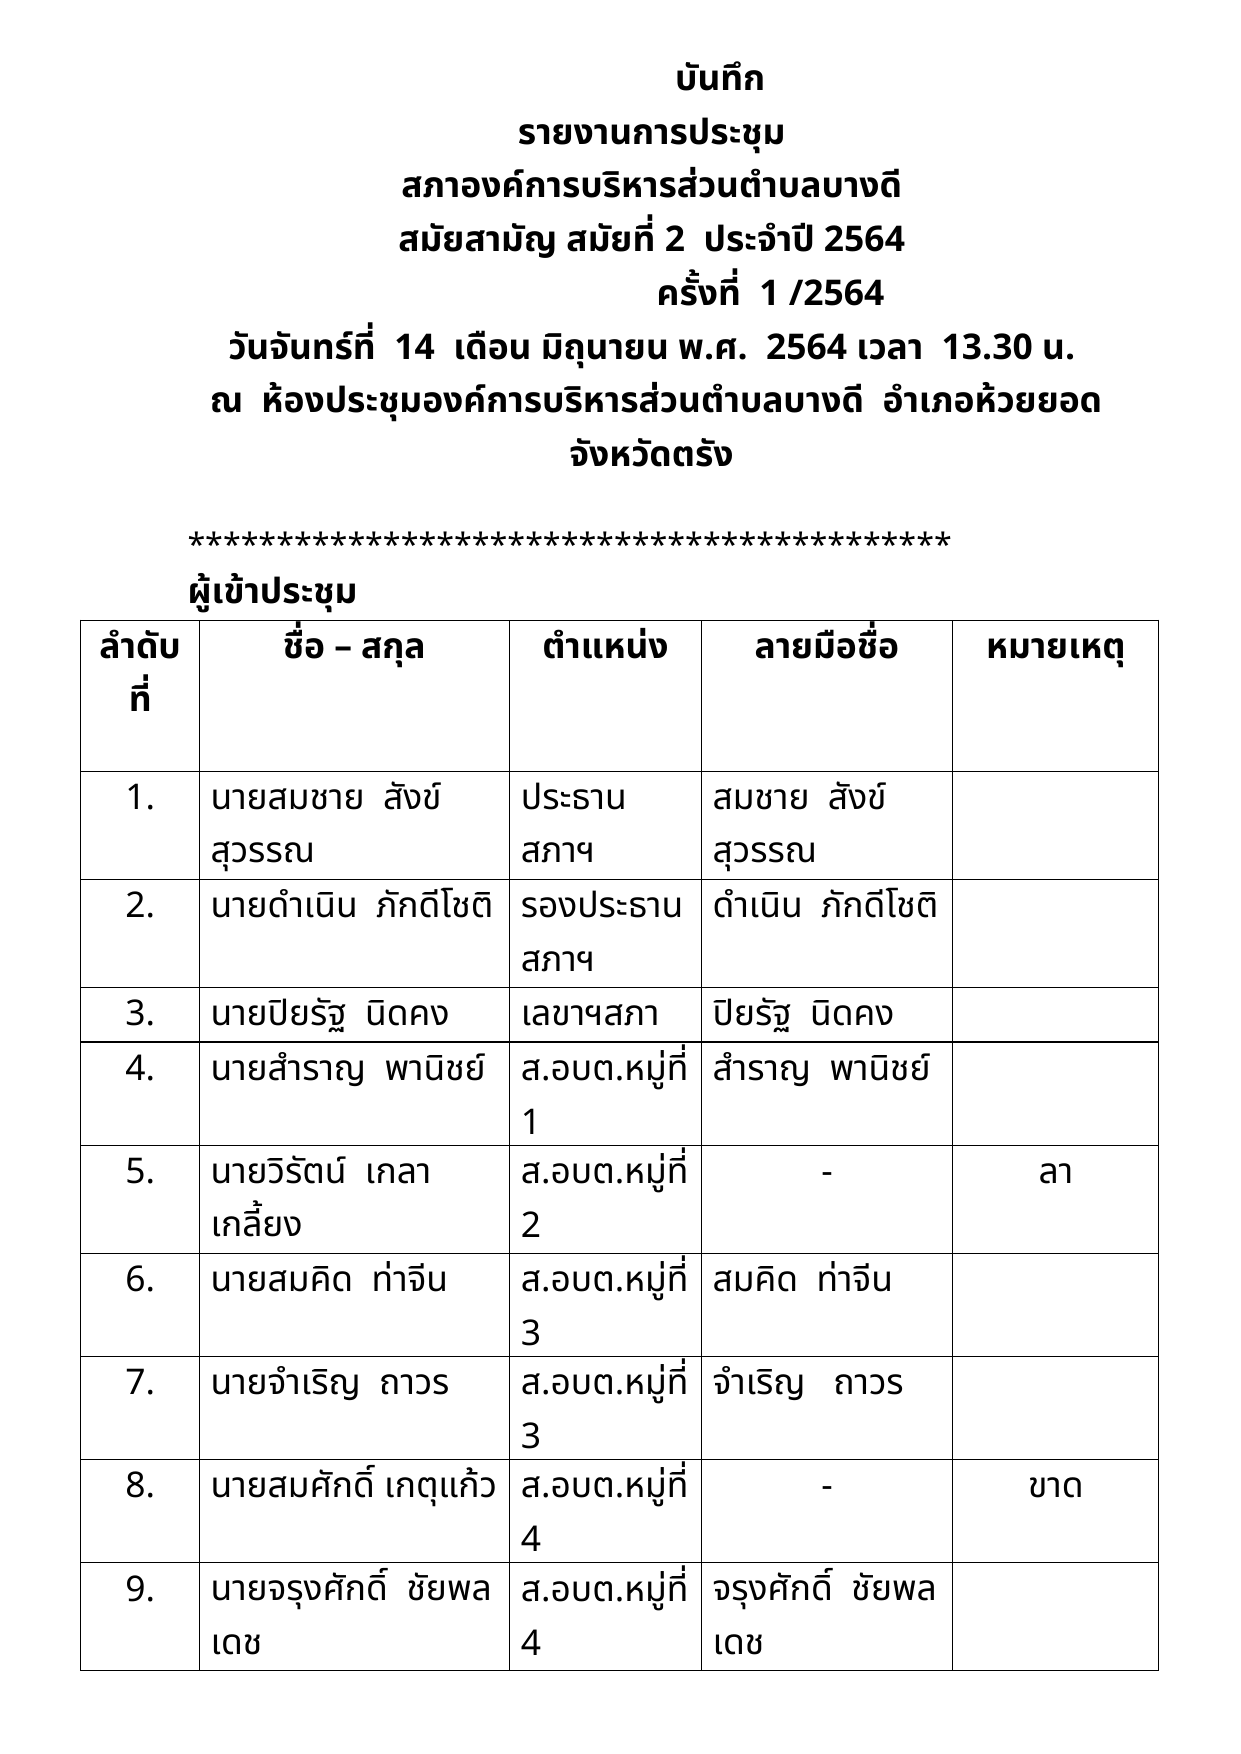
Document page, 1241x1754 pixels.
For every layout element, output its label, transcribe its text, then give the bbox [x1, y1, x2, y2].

table_cell 8. [81, 1460, 199, 1562]
table_cell 9. [81, 1563, 199, 1670]
table_cell รองประธานสภาฯ [510, 880, 701, 987]
table_cell สมชาย สังข์สุวรรณ [702, 772, 952, 879]
table_cell - [702, 1146, 952, 1253]
table_cell ลา [953, 1146, 1158, 1253]
table_cell [953, 1357, 1158, 1459]
text ผู้เข้าประชุม [187, 566, 1116, 619]
table_cell ขาด [953, 1460, 1158, 1562]
table_header ลายมือชื่อ [702, 621, 952, 771]
table_cell ดำเนิน ภักดีโชติ [702, 880, 952, 987]
table_cell นายปิยรัฐ นิดคง [200, 988, 509, 1041]
table_cell นายสมคิด ท่าจีน [200, 1254, 509, 1356]
table_cell 4. [81, 1043, 199, 1144]
table_cell 1. [81, 772, 199, 879]
table_cell [953, 1563, 1158, 1670]
table_cell จำเริญ ถาวร [702, 1357, 952, 1459]
table_cell 2. [81, 880, 199, 987]
title บันทึก [187, 53, 1116, 107]
table_cell 5. [81, 1146, 199, 1253]
table_cell 7. [81, 1357, 199, 1459]
table_cell เลขาฯสภา [510, 988, 701, 1041]
text ******************************************* [187, 482, 1116, 566]
table_cell นายจรุงศักดิ์ ชัยพลเดช [200, 1563, 509, 1670]
table_cell ส.อบต.หมู่ที่ 3 [510, 1357, 701, 1459]
text ครั้งที่ 1 /2564 [187, 268, 1116, 321]
table_header ชื่อ – สกุล [200, 621, 509, 771]
table_cell นายจำเริญ ถาวร [200, 1357, 509, 1459]
table_header ลำดับที่ [81, 621, 199, 771]
table_cell สำราญ พานิชย์ [702, 1043, 952, 1144]
table_cell [953, 1043, 1158, 1144]
table_cell ปิยรัฐ นิดคง [702, 988, 952, 1041]
table_cell จรุงศักดิ์ ชัยพลเดช [702, 1563, 952, 1670]
table_cell [953, 988, 1158, 1041]
text ณ ห้องประชุมองค์การบริหารส่วนตำบลบางดี อำเภอห้วยยอด จังหวัดตรัง [187, 375, 1116, 482]
table_cell ส.อบต.หมู่ที่ 4 [510, 1460, 701, 1562]
table_header หมายเหตุ [953, 621, 1158, 771]
table_cell [953, 1254, 1158, 1356]
text วันจันทร์ที่ 14 เดือน มิถุนายน พ.ศ. 2564 เวลา 13.30 น. [187, 321, 1116, 375]
table_cell นายสมชาย สังข์สุวรรณ [200, 772, 509, 879]
table_cell [953, 772, 1158, 879]
table_cell นายวิรัตน์ เกลาเกลี้ยง [200, 1146, 509, 1253]
table_cell นายสมศักดิ์ เกตุแก้ว [200, 1460, 509, 1562]
table_cell [953, 880, 1158, 987]
title สภาองค์การบริหารส่วนตำบลบางดี [187, 160, 1116, 214]
text สมัยสามัญ สมัยที่ 2 ประจำปี 2564 [187, 214, 1116, 268]
table_cell ส.อบต.หมู่ที่ 4 [510, 1563, 701, 1670]
table_cell นายดำเนิน ภักดีโชติ [200, 880, 509, 987]
table_cell 6. [81, 1254, 199, 1356]
table_cell - [702, 1460, 952, 1562]
table_cell ส.อบต.หมู่ที่ 3 [510, 1254, 701, 1356]
table_cell ส.อบต.หมู่ที่ 1 [510, 1043, 701, 1144]
table_cell ส.อบต.หมู่ที่ 2 [510, 1146, 701, 1253]
table_cell นายสำราญ พานิชย์ [200, 1043, 509, 1144]
table_header ตำแหน่ง [510, 621, 701, 771]
table_cell 3. [81, 988, 199, 1041]
table_cell สมคิด ท่าจีน [702, 1254, 952, 1356]
title รายงานการประชุม [187, 107, 1116, 160]
table_cell ประธานสภาฯ [510, 772, 701, 879]
